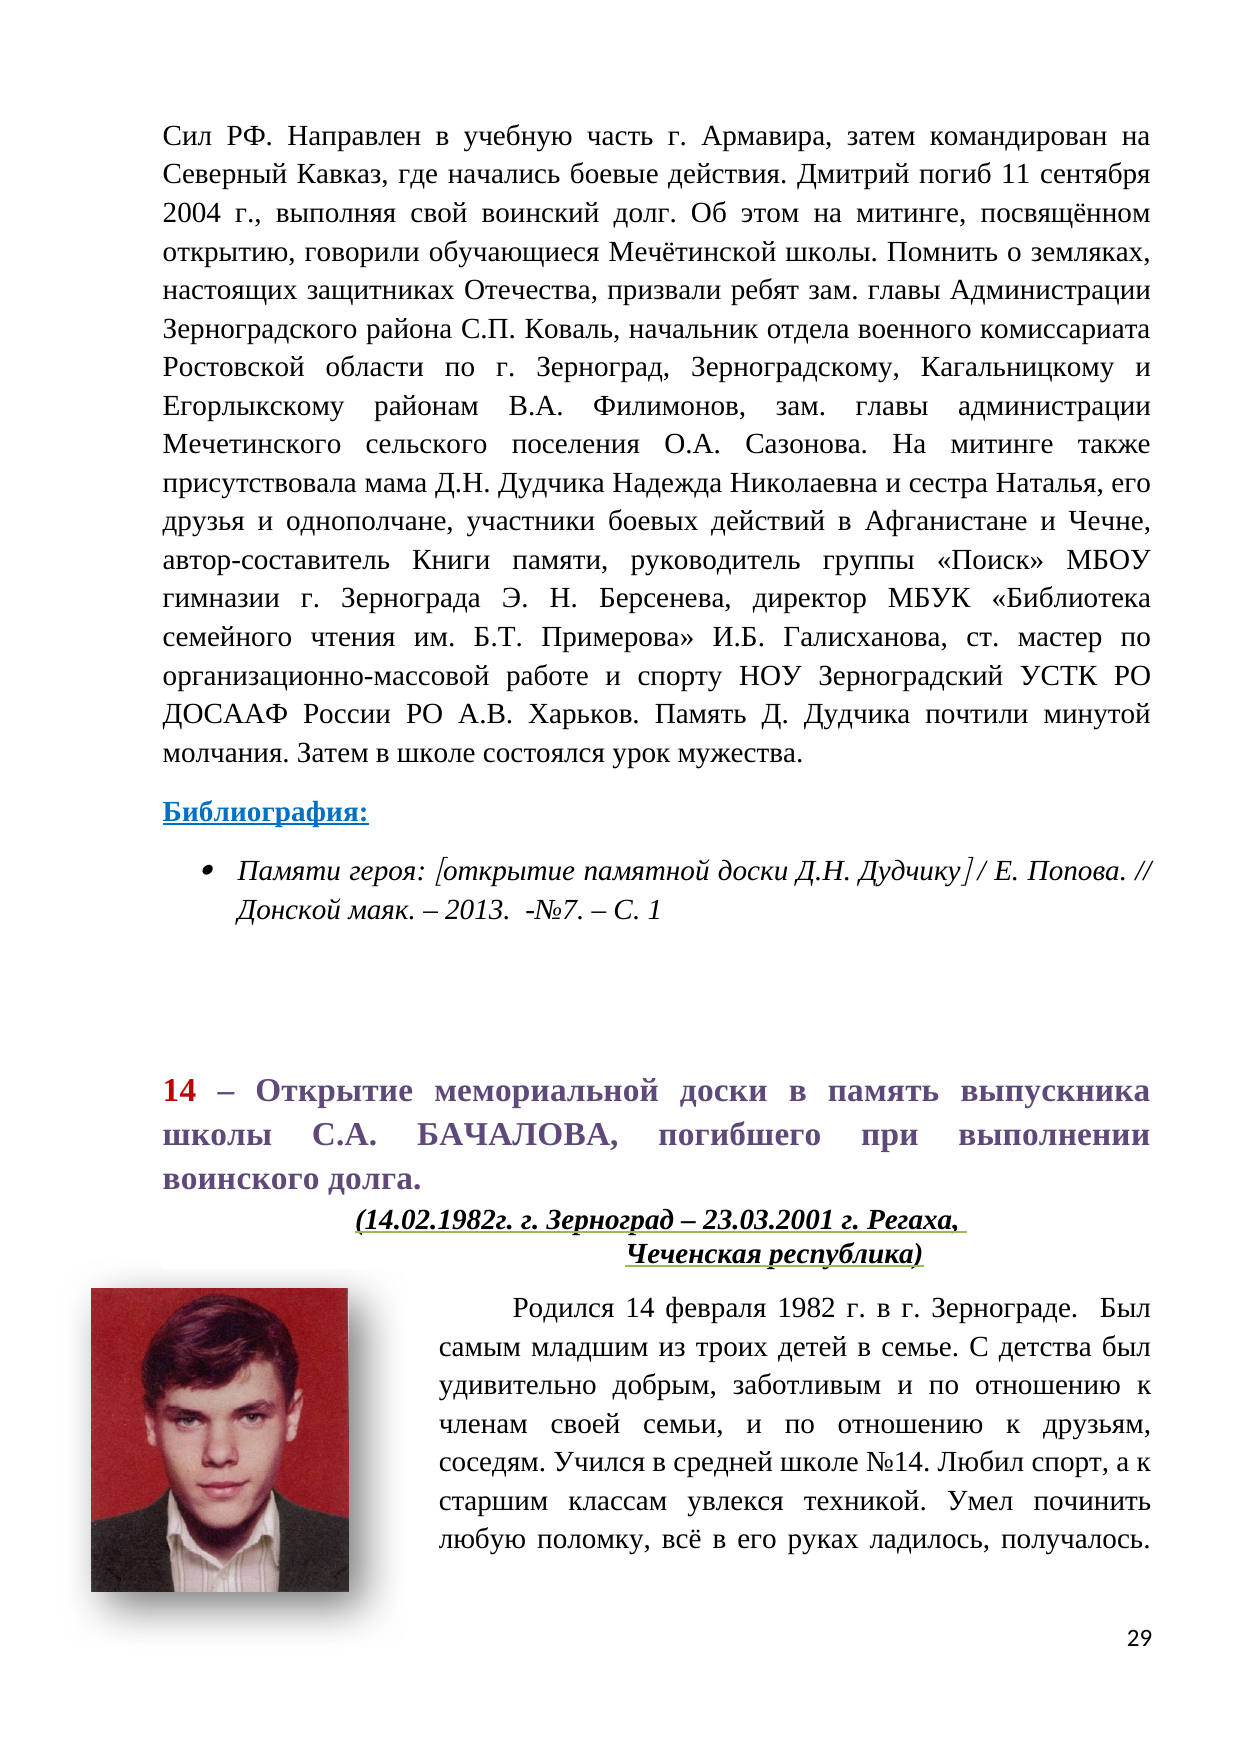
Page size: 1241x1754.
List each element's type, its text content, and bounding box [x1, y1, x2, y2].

list Библиография: [162, 794, 1152, 828]
picture [91, 1288, 349, 1592]
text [162, 118, 1152, 768]
list Памяти героя: открытие памятной доски Д.Н. Дудчику / Е. Попова. // Донской маяк. – 2013. -№7. – С. 1 [200, 853, 1152, 926]
list Чеченская республика) [162, 1236, 1152, 1269]
list (14.02.1982г. г. Зерноград – 23.03.2001 г. Регаха, [162, 1202, 1152, 1236]
text 14 – Открытие мемориальной доски в память выпускника школы С.А. БАЧАЛОВА, погибшего при выполнении воинского долга. [162, 1070, 1152, 1197]
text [162, 1290, 1152, 1555]
